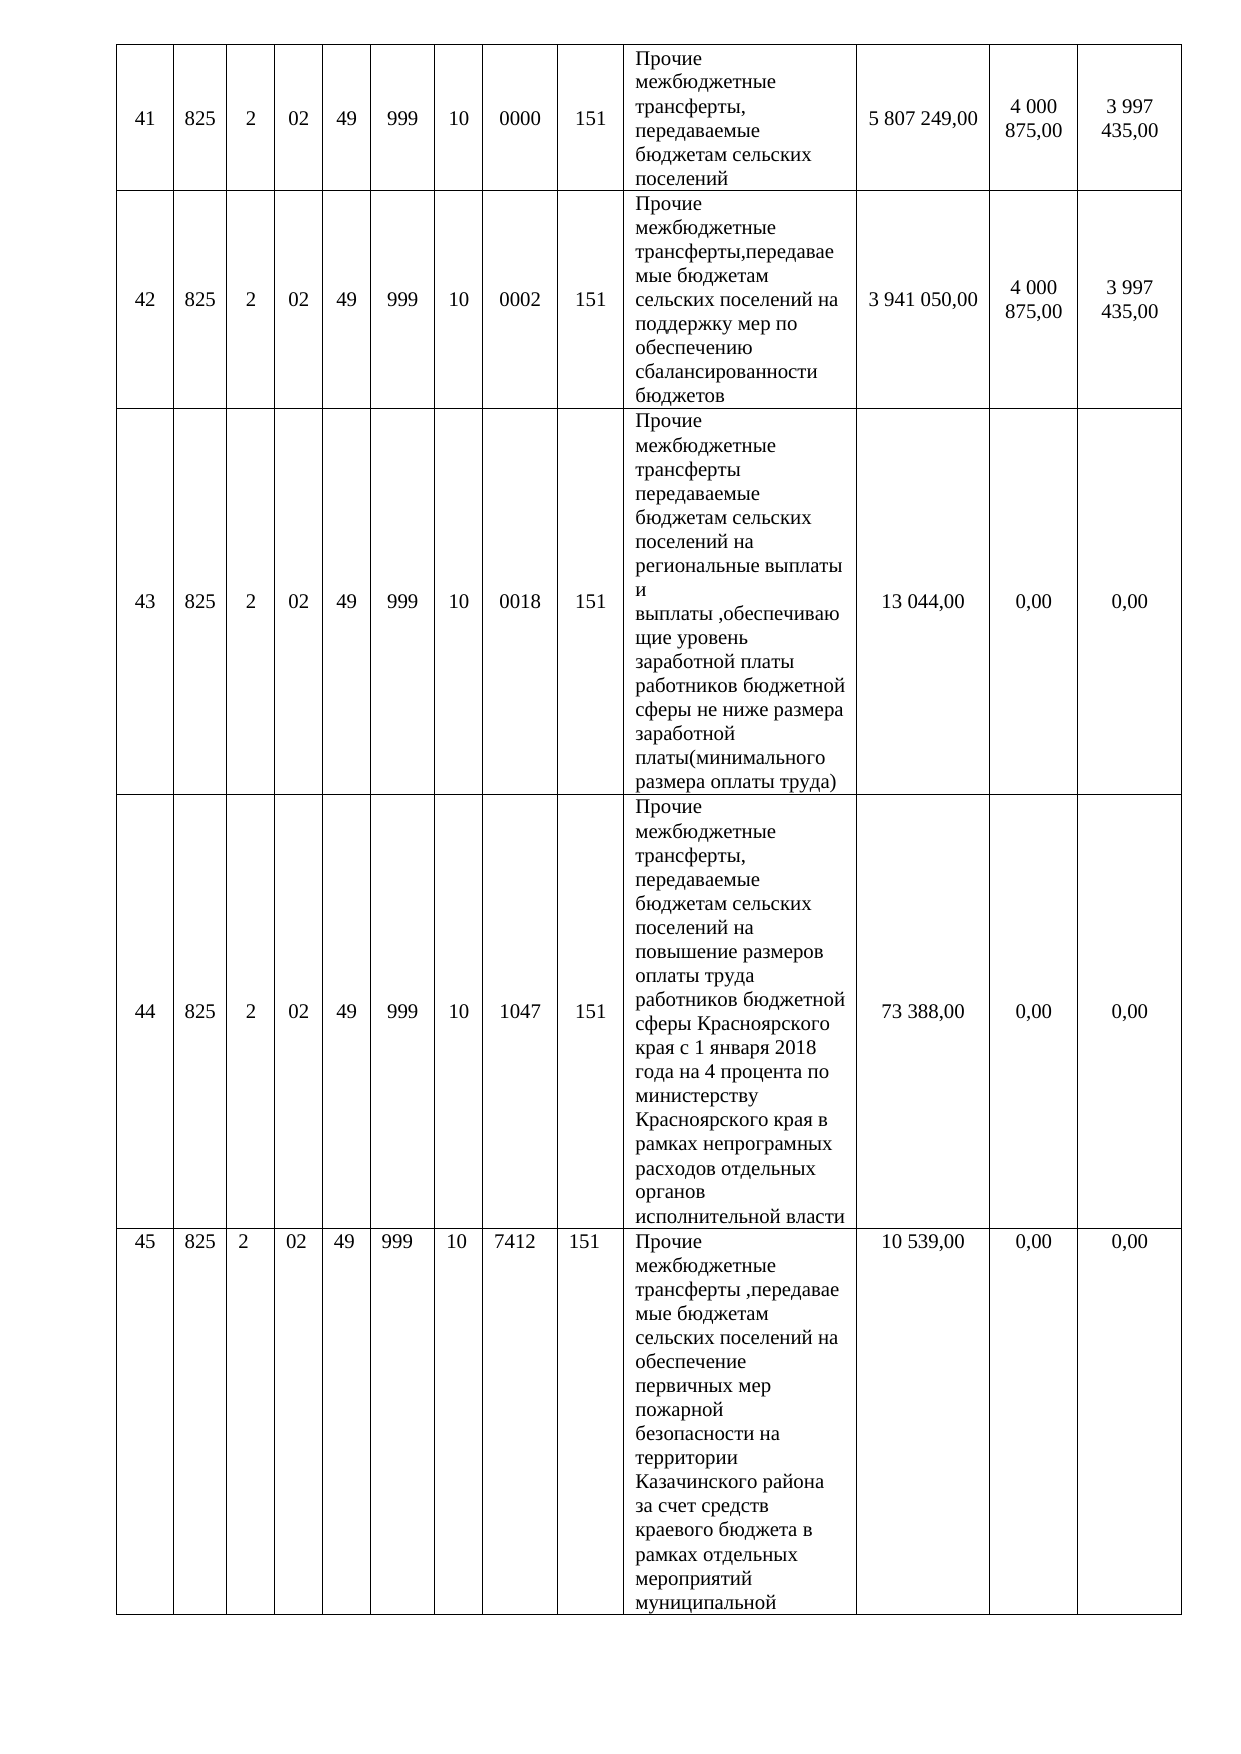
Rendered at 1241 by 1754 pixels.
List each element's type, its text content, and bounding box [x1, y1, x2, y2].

table_cell Прочие межбюджетные трансферты, передаваемые бюджетам сельских поселений [624, 45, 856, 190]
table_cell 0000 [483, 45, 557, 190]
table_cell 999 [371, 45, 434, 190]
table_cell 2 [227, 1229, 274, 1614]
table_cell 0,00 [990, 409, 1077, 793]
table_cell 43 [117, 409, 173, 793]
table_cell 825 [174, 1229, 226, 1614]
table_cell 0,00 [1078, 795, 1181, 1228]
table_cell 49 [323, 45, 370, 190]
table_cell 4 000 875,00 [990, 191, 1077, 407]
table_cell 0,00 [990, 795, 1077, 1228]
table_cell 0002 [483, 191, 557, 407]
table_cell 5 807 249,00 [857, 45, 989, 190]
table_cell 41 [117, 45, 173, 190]
table_cell 0,00 [990, 1229, 1077, 1614]
table_cell 49 [323, 409, 370, 793]
table_cell 7412 [483, 1229, 557, 1614]
table_cell 02 [275, 191, 322, 407]
table_cell 49 [323, 1229, 370, 1614]
table_cell 2 [227, 795, 274, 1228]
table_cell 999 [371, 1229, 434, 1614]
table_cell 151 [558, 795, 623, 1228]
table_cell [624, 1229, 856, 1614]
table_cell 825 [174, 409, 226, 793]
table_cell 825 [174, 45, 226, 190]
table_cell 10 [435, 1229, 482, 1614]
table_cell Прочие межбюджетные трансферты передаваемые бюджетам сельских поселений на региональные выплаты и выплаты ,обеспечивающие уровень заработной платы работников бюджетной сферы не ниже размера заработной платы(минимального размера оплаты труда) [624, 409, 856, 793]
table_cell 999 [371, 795, 434, 1228]
table_cell 45 [117, 1229, 173, 1614]
table_cell 02 [275, 409, 322, 793]
table_cell 999 [371, 191, 434, 407]
table_cell 151 [558, 191, 623, 407]
table_cell 2 [227, 45, 274, 190]
table_cell 10 539,00 [857, 1229, 989, 1614]
table_cell 151 [558, 45, 623, 190]
table_cell 13 044,00 [857, 409, 989, 793]
table_cell 151 [558, 409, 623, 793]
table_cell 3 941 050,00 [857, 191, 989, 407]
table_cell 825 [174, 795, 226, 1228]
table_cell 10 [435, 191, 482, 407]
table_cell 02 [275, 45, 322, 190]
table_cell 42 [117, 191, 173, 407]
table_cell 44 [117, 795, 173, 1228]
table_cell 0,00 [1078, 409, 1181, 793]
table_cell 4 000 875,00 [990, 45, 1077, 190]
table_cell 3 997 435,00 [1078, 45, 1181, 190]
table_cell 10 [435, 45, 482, 190]
table_cell 825 [174, 191, 226, 407]
table_cell 73 388,00 [857, 795, 989, 1228]
table_cell 2 [227, 409, 274, 793]
table_cell 1047 [483, 795, 557, 1228]
table_cell Прочие межбюджетные трансферты, передаваемые бюджетам сельских поселений на повышение размеров оплаты труда работников бюджетной сферы Красноярского края с 1 января 2018 года на 4 процента по министерству Красноярского края в рамках непрограмных расходов отдельных органов исполнительной власти [624, 795, 856, 1228]
table_cell 151 [558, 1229, 623, 1614]
table_cell 49 [323, 795, 370, 1228]
table_cell Прочие межбюджетные трансферты,передаваемые бюджетам сельских поселений на поддержку мер по обеспечению сбалансированности бюджетов [624, 191, 856, 407]
table_cell 49 [323, 191, 370, 407]
table_cell 02 [275, 1229, 322, 1614]
table_cell 0018 [483, 409, 557, 793]
table_cell 3 997 435,00 [1078, 191, 1181, 407]
table_cell 0,00 [1078, 1229, 1181, 1614]
table_cell 2 [227, 191, 274, 407]
table_cell 02 [275, 795, 322, 1228]
table_cell 10 [435, 795, 482, 1228]
table_cell 10 [435, 409, 482, 793]
table_cell 999 [371, 409, 434, 793]
